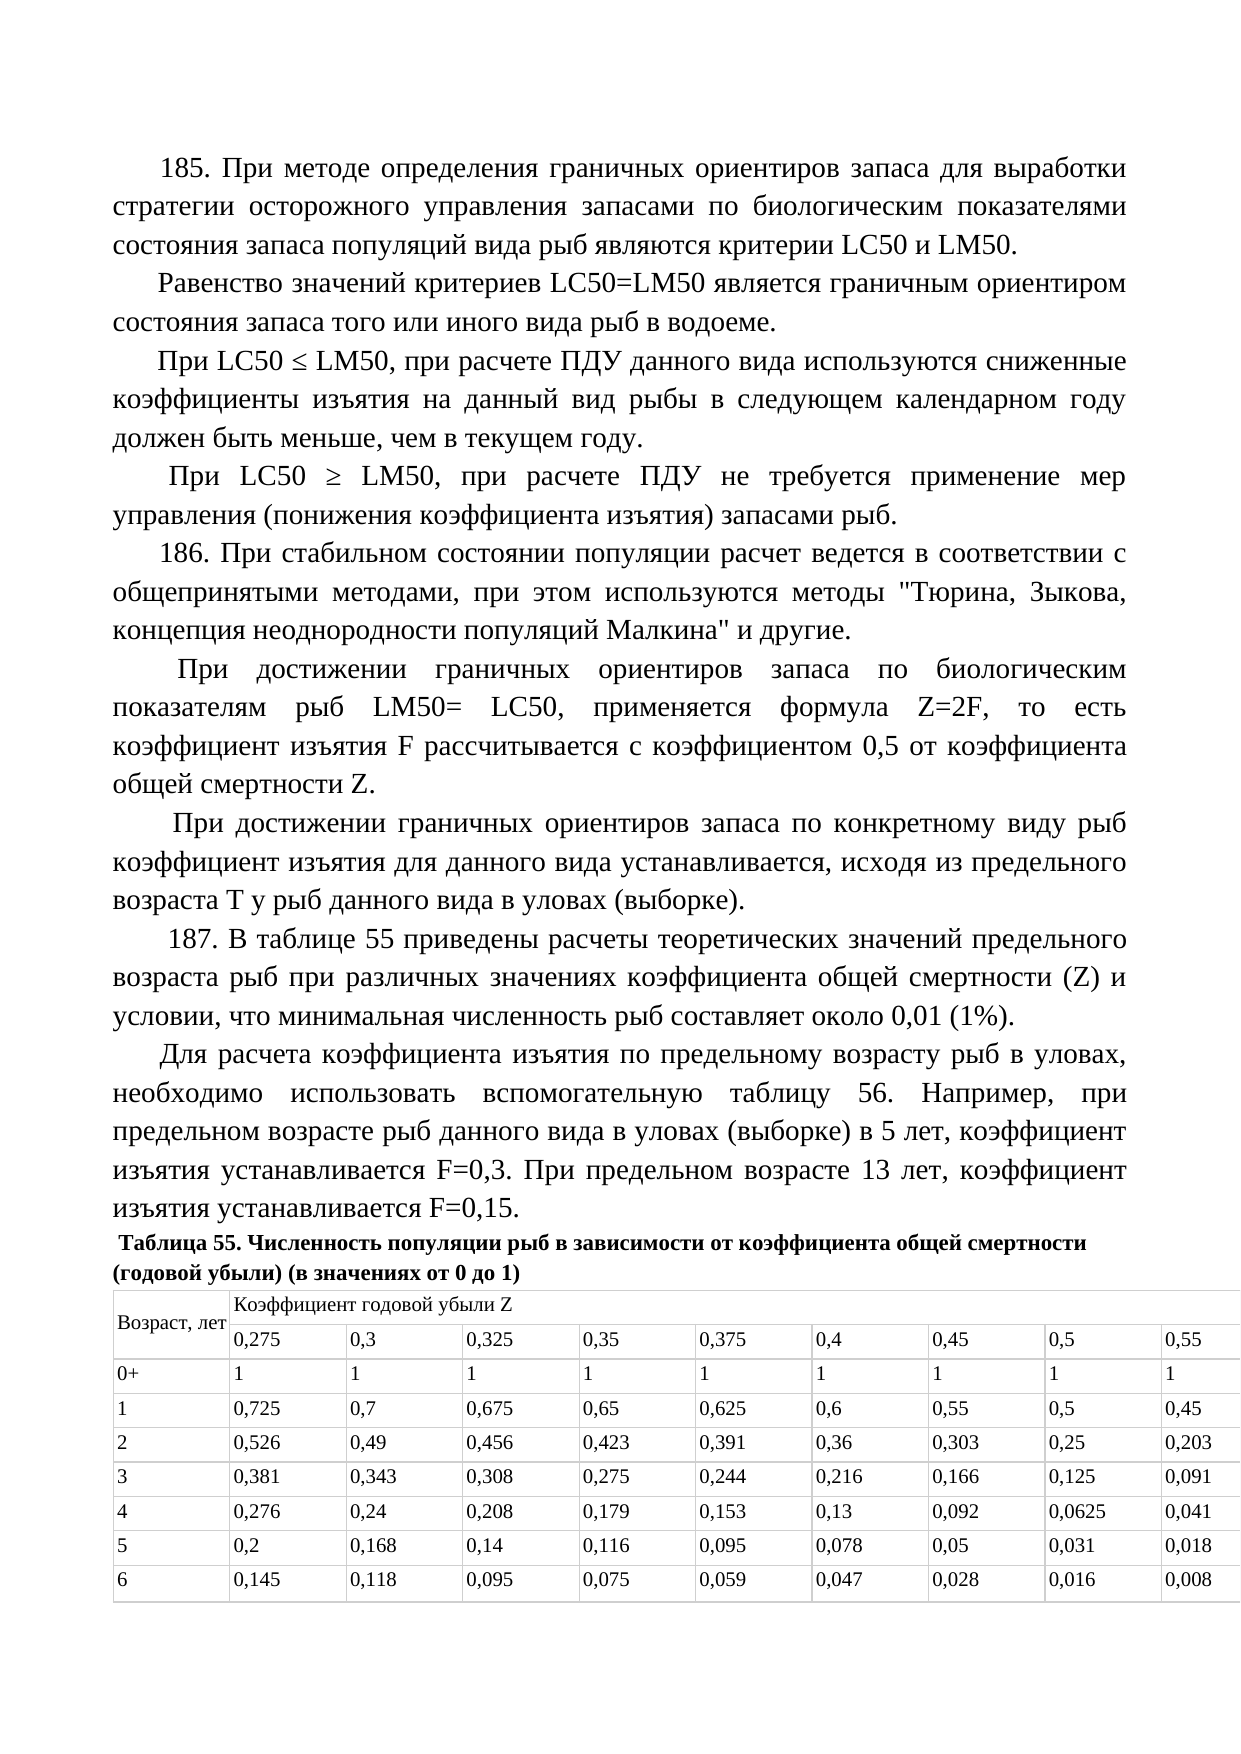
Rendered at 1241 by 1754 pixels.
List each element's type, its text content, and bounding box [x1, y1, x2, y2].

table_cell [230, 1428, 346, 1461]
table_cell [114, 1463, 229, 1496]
text Для расчета коэффициента изъятия по предельному возрасту рыб в уловах, необходимо использовать вспомогательную таблицу 56. Например, при предельном возрасте рыб данного вида в уловах (выборке) в 5 лет, коэффициент изъятия устанавливается F=0,3. При предельном возрасте 13 лет, коэффициент изъятия устанавливается F=0,15. [112, 1036, 1128, 1224]
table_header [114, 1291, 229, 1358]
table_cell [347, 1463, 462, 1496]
text При LC50 ≥ LM50, при расчете ПДУ не требуется применение мер управления (понижения коэффициента изъятия) запасами рыб. [112, 458, 1128, 530]
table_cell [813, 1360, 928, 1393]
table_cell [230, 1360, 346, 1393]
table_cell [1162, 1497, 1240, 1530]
text 185. При методе определения граничных ориентиров запаса для выработки стратегии осторожного управления запасами по биологическим показателями состояния запаса популяций вида рыб являются критерии LC50 и LM50. [112, 150, 1128, 261]
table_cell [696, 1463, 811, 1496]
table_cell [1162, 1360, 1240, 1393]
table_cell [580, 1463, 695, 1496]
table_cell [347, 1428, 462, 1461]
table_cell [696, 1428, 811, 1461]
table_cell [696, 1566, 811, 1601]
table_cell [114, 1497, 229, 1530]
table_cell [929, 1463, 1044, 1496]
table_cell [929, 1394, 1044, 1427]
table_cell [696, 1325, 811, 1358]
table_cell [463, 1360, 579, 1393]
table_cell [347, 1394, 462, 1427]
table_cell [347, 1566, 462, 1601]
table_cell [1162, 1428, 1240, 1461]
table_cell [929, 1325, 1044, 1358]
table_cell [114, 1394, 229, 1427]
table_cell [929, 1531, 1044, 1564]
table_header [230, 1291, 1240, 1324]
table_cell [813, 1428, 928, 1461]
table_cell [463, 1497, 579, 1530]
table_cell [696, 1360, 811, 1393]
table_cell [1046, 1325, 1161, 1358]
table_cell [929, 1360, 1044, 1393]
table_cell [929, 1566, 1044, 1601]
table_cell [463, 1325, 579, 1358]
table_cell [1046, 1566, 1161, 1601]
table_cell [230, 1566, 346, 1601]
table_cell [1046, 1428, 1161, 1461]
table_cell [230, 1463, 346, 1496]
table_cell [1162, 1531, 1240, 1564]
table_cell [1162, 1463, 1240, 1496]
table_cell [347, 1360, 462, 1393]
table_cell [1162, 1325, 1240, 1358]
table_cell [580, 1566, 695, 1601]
text Равенство значений критериев LC50=LM50 является граничным ориентиром состояния запаса того или иного вида рыб в водоеме. [112, 266, 1128, 338]
text При достижении граничных ориентиров запаса по биологическим показателям рыб LM50= LC50, применяется формула Z=2F, то есть коэффициент изъятия F рассчитывается с коэффициентом 0,5 от коэффициента общей смертности Z. [112, 651, 1128, 800]
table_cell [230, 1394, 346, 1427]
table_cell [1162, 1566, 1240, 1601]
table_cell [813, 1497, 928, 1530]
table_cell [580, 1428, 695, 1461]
text 186. При стабильном состоянии популяции расчет ведется в соответствии с общепринятыми методами, при этом используются методы "Тюрина, Зыкова, концепция неоднородности популяций Малкина" и другие. [112, 535, 1128, 646]
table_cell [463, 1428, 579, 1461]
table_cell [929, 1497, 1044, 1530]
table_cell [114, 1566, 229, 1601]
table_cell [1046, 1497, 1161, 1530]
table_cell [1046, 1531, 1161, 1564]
text Таблица 55. Численность популяции рыб в зависимости от коэффициента общей смертности (годовой убыли) (в значениях от 0 до 1) [112, 1229, 1128, 1286]
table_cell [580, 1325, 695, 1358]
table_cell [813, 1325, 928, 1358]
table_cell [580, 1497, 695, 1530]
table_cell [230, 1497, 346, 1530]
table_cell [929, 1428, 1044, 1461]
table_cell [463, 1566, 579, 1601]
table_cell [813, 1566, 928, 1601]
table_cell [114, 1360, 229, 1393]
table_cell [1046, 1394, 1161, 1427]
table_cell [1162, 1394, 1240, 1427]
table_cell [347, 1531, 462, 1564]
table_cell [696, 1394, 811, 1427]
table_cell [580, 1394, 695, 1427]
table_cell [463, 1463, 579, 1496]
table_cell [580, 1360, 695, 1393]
text При достижении граничных ориентиров запаса по конкретному виду рыб коэффициент изъятия для данного вида устанавливается, исходя из предельного возраста Т у рыб данного вида в уловах (выборке). [112, 805, 1128, 916]
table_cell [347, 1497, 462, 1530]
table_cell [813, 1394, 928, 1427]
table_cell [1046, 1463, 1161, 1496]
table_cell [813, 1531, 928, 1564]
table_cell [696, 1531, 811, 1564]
text При LC50 ≤ LM50, при расчете ПДУ данного вида используются сниженные коэффициенты изъятия на данный вид рыбы в следующем календарном году должен быть меньше, чем в текущем году. [112, 343, 1128, 453]
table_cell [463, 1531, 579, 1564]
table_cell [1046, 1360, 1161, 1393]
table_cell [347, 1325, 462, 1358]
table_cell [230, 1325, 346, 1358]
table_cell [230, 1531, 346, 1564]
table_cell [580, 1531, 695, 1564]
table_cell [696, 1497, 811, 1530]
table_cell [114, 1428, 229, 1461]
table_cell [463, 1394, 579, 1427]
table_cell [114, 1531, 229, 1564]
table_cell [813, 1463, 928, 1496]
text 187. В таблице 55 приведены расчеты теоретических значений предельного возраста рыб при различных значениях коэффициента общей смертности (Z) и условии, что минимальная численность рыб составляет около 0,01 (1%). [112, 921, 1128, 1031]
